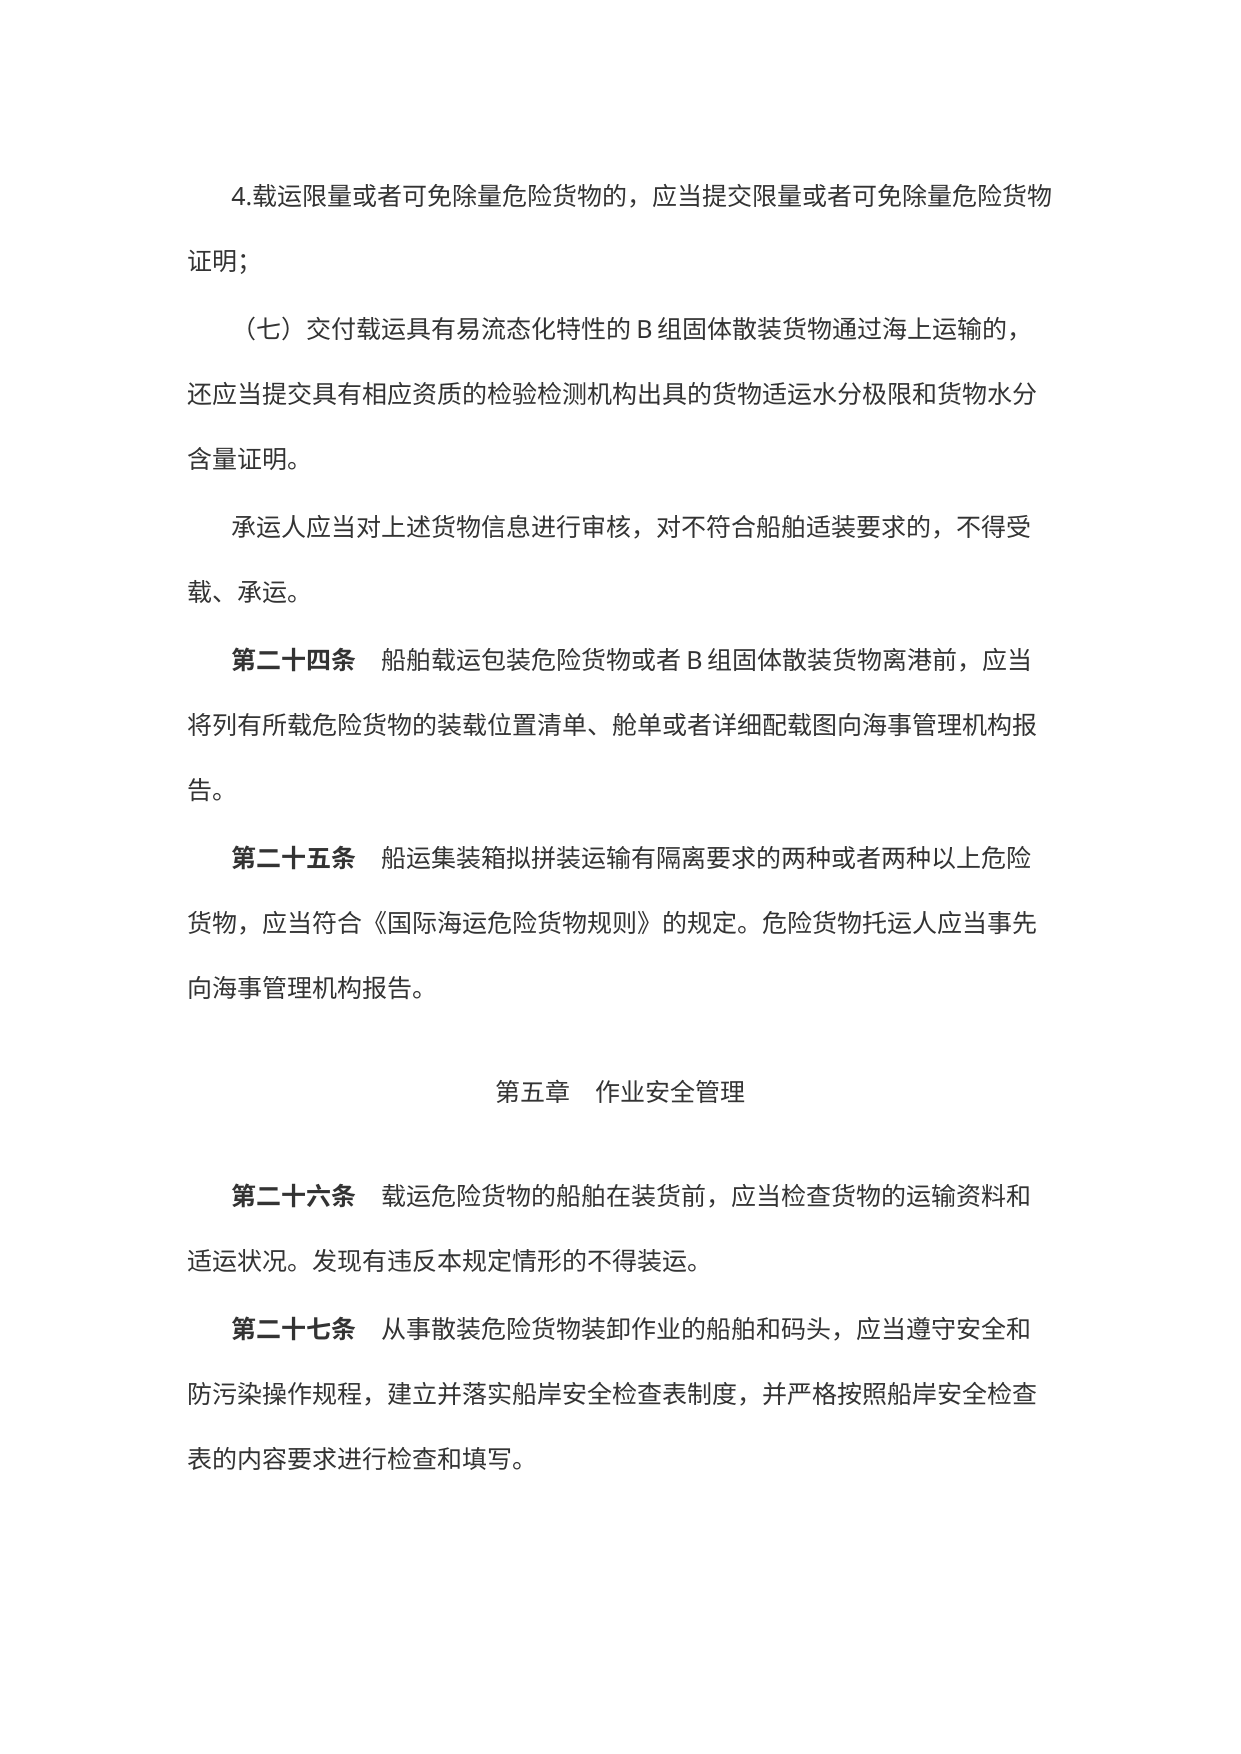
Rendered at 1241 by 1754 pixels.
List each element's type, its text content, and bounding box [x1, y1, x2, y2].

text 承运人应当对上述货物信息进行审核，对不符合船舶适装要求的，不得受载、承运。 [187, 493, 1053, 623]
text 第二十四条 船舶载运包装危险货物或者B组固体散装货物离港前，应当将列有所载危险货物的装载位置清单、舱单或者详细配载图向海事管理机构报告。 [187, 626, 1053, 821]
text 4.载运限量或者可免除量危险货物的，应当提交限量或者可免除量危险货物证明； [187, 162, 1053, 292]
text （七）交付载运具有易流态化特性的B组固体散装货物通过海上运输的，还应当提交具有相应资质的检验检测机构出具的货物适运水分极限和货物水分含量证明。 [187, 295, 1053, 490]
text 第二十五条 船运集装箱拟拼装运输有隔离要求的两种或者两种以上危险货物，应当符合《国际海运危险货物规则》的规定。危险货物托运人应当事先向海事管理机构报告。 [187, 824, 1053, 1019]
text 第二十六条 载运危险货物的船舶在装货前，应当检查货物的运输资料和适运状况。发现有违反本规定情形的不得装运。 [187, 1162, 1053, 1292]
text 第五章 作业安全管理 [187, 1058, 1053, 1123]
text 第二十七条 从事散装危险货物装卸作业的船舶和码头，应当遵守安全和防污染操作规程，建立并落实船岸安全检查表制度，并严格按照船岸安全检查表的内容要求进行检查和填写。 [187, 1295, 1053, 1490]
